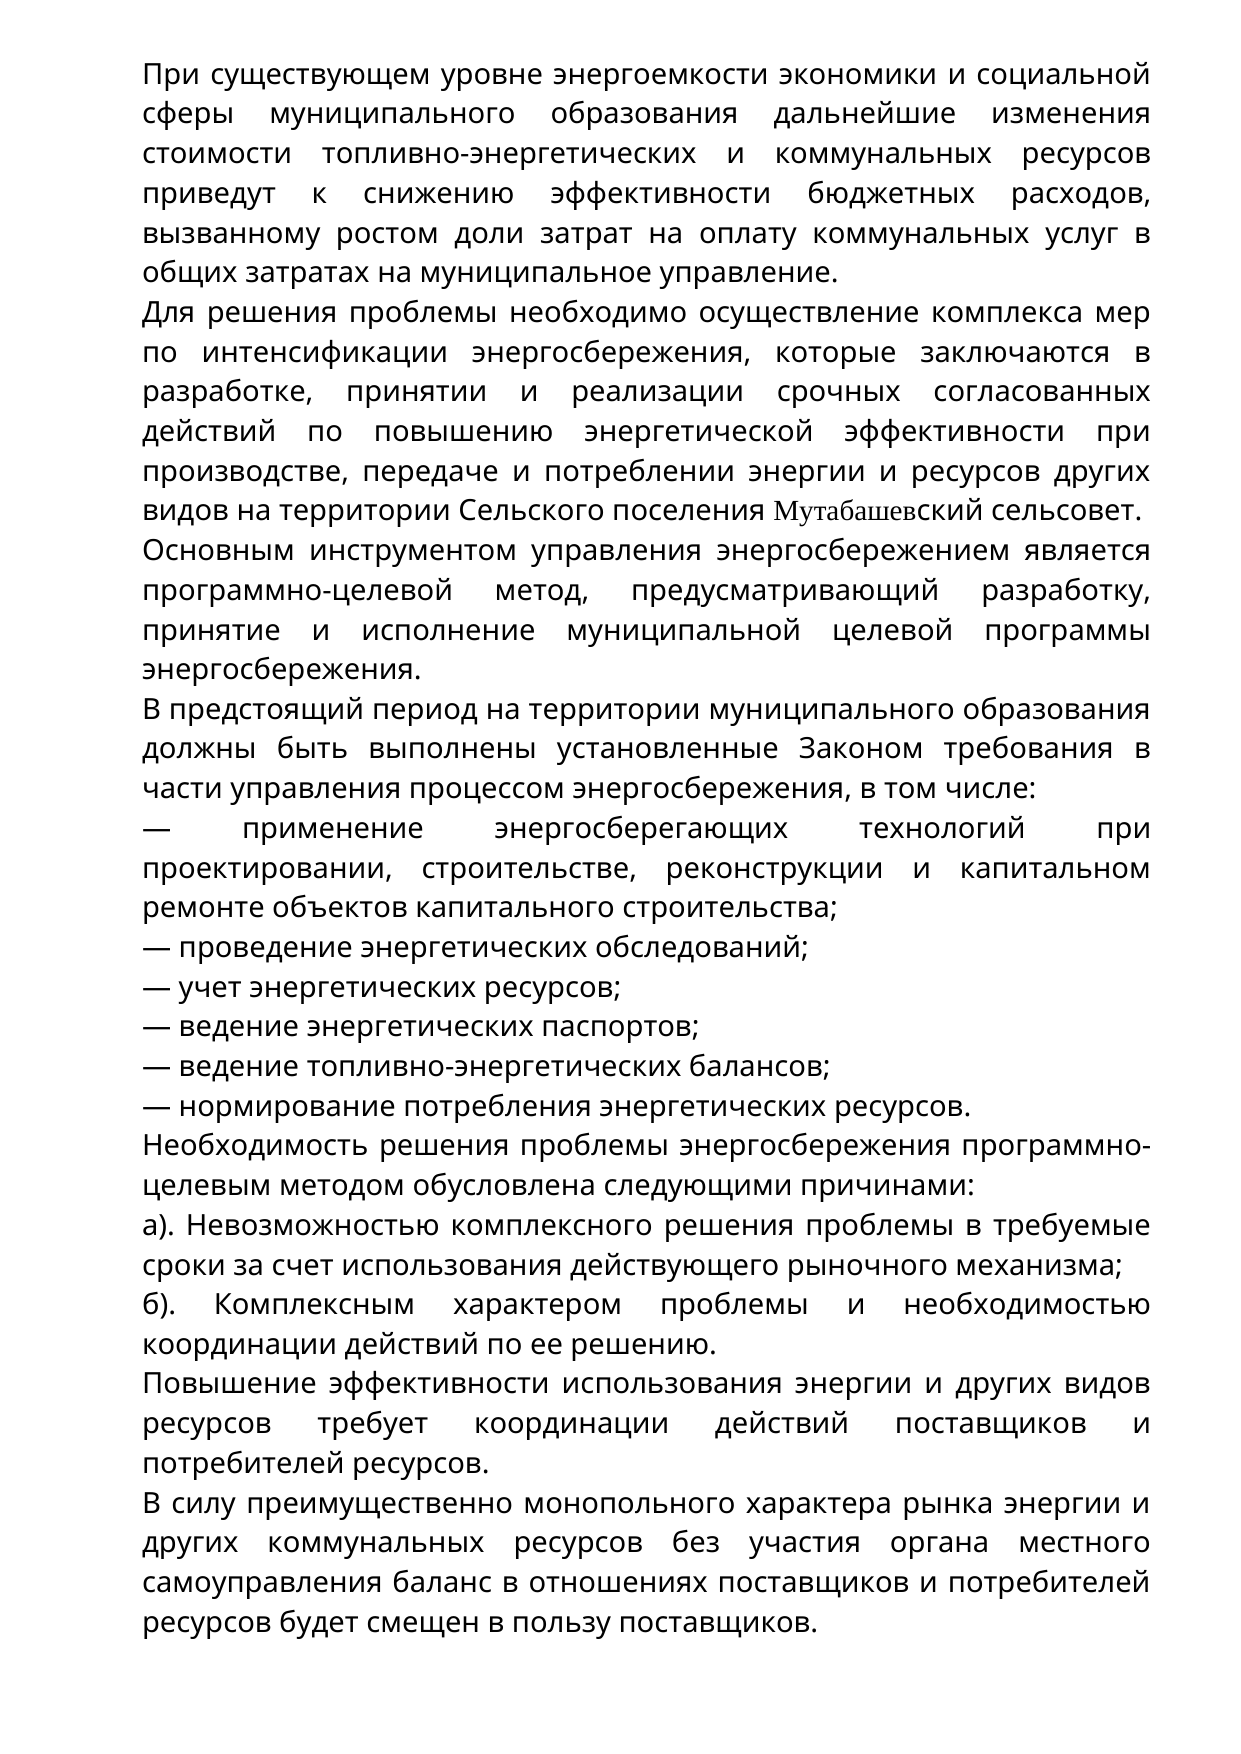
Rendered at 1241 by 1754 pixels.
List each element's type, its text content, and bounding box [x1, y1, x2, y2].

text Основным инструментом управления энергосбережением является программно-целевой метод, предусматривающий разработку, принятие и исполнение муниципальной целевой программы энергосбережения. [142, 529, 1152, 688]
text — нормирование потребления энергетических ресурсов. [142, 1085, 1152, 1125]
text В силу преимущественно монопольного характера рынка энергии и других коммунальных ресурсов без участия органа местного самоуправления баланс в отношениях поставщиков и потребителей ресурсов будет смещен в пользу поставщиков. [142, 1482, 1152, 1641]
text — ведение топливно-энергетических балансов; [142, 1045, 1152, 1085]
text При существующем уровне энергоемкости экономики и социальной сферы муниципального образования дальнейшие изменения стоимости топливно-энергетических и коммунальных ресурсов приведут к снижению эффективности бюджетных расходов, вызванному ростом доли затрат на оплату коммунальных услуг в общих затратах на муниципальное управление. [142, 53, 1152, 291]
text Необходимость решения проблемы энергосбережения программно- целевым методом обусловлена следующими причинами: [142, 1125, 1152, 1204]
text — учет энергетических ресурсов; [142, 966, 1152, 1006]
text б). Комплексным характером проблемы и необходимостью координации действий по ее решению. [142, 1283, 1152, 1363]
text Повышение эффективности использования энергии и других видов ресурсов требует координации действий поставщиков и потребителей ресурсов. [142, 1363, 1152, 1482]
text — ведение энергетических паспортов; [142, 1006, 1152, 1045]
text — применение энергосберегающих технологий при проектировании, строительстве, реконструкции и капитальном ремонте объектов капитального строительства; [142, 807, 1152, 926]
text — проведение энергетических обследований; [142, 926, 1152, 966]
text Для решения проблемы необходимо осуществление комплекса мер по интенсификации энергосбережения, которые заключаются в разработке, принятии и реализации срочных согласованных действий по повышению энергетической эффективности при производстве, передаче и потреблении энергии и ресурсов других видов на территории Сельского поселения Мутабашевский сельсовет. [142, 291, 1152, 529]
text а). Невозможностью комплексного решения проблемы в требуемые сроки за счет использования действующего рыночного механизма; [142, 1204, 1152, 1283]
text В предстоящий период на территории муниципального образования должны быть выполнены установленные Законом требования в части управления процессом энергосбережения, в том числе: [142, 688, 1152, 807]
